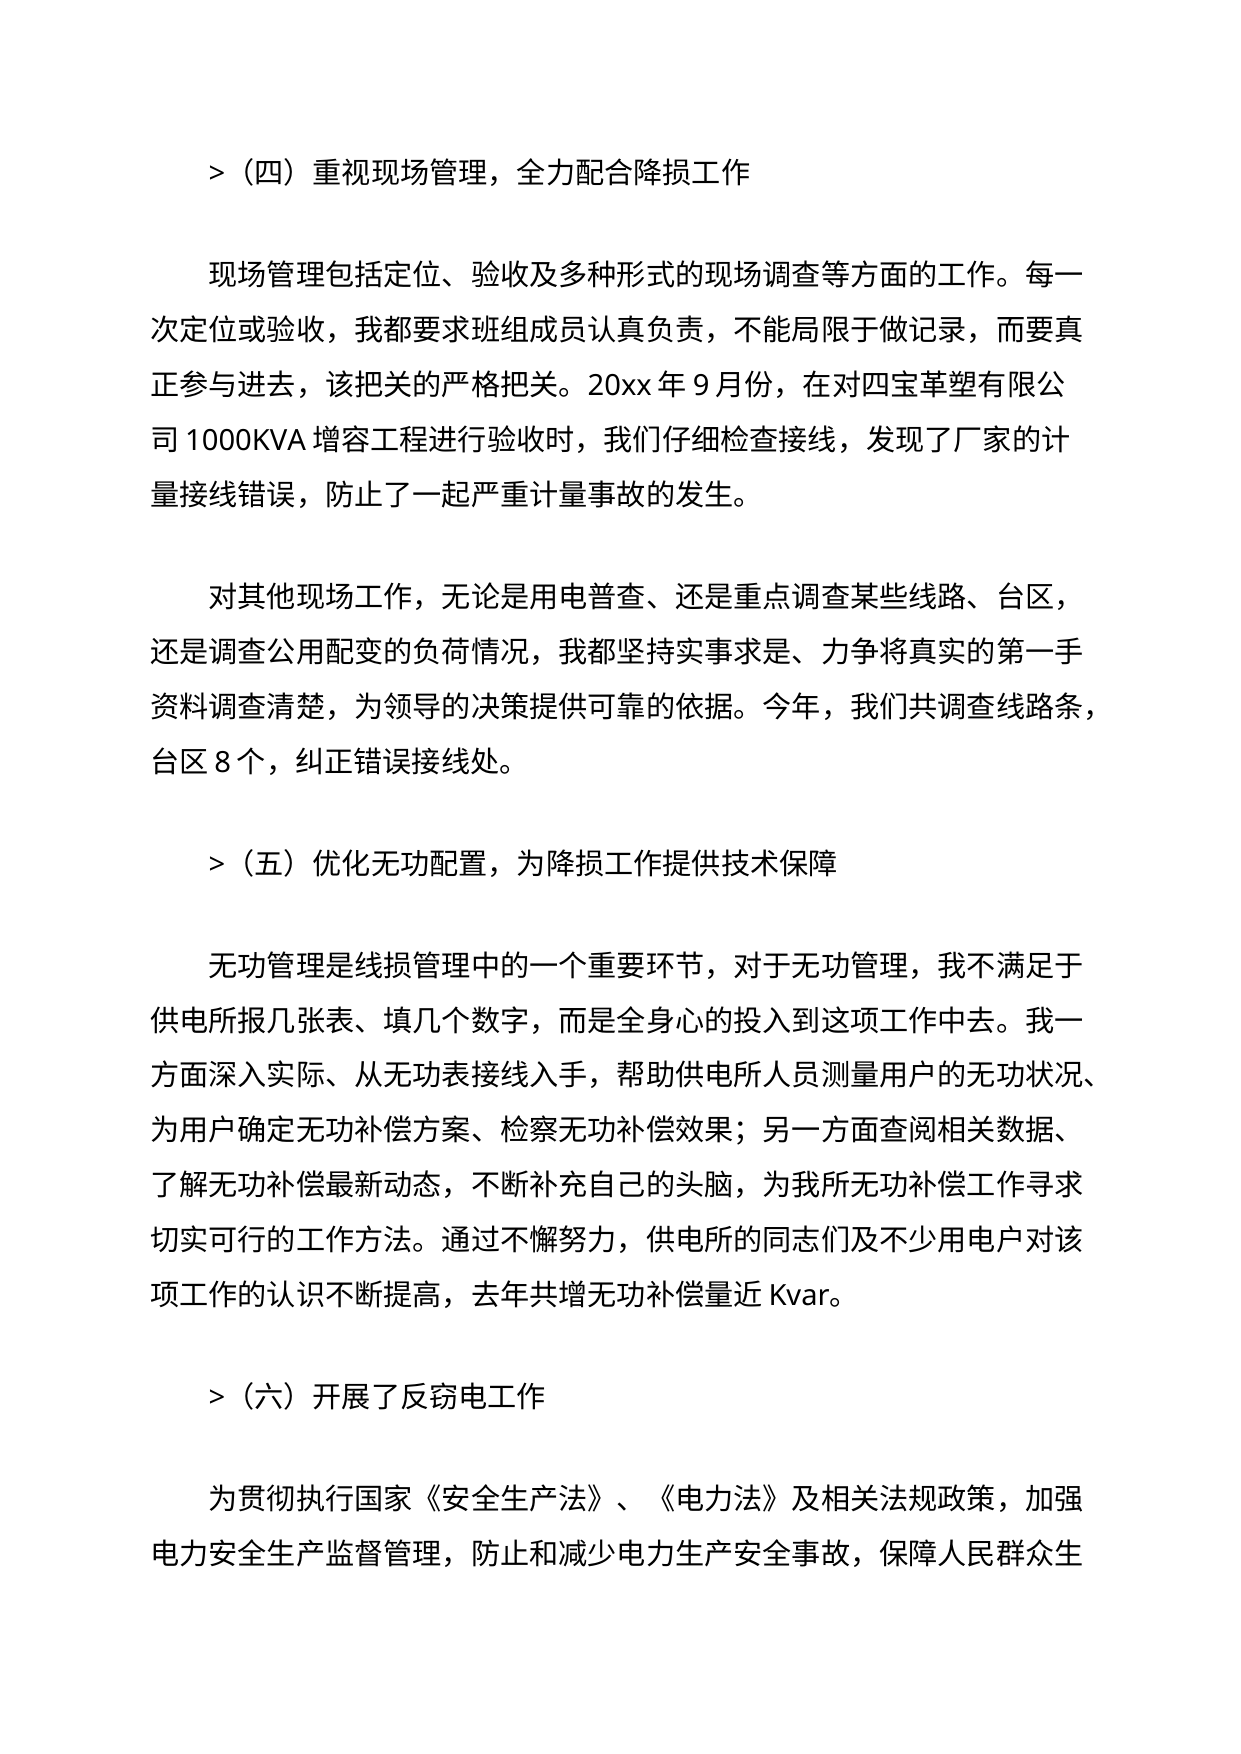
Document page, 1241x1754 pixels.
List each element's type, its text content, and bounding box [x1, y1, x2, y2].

text >（五）优化无功配置，为降损工作提供技术保障 [150, 840, 1090, 883]
text 对其他现场工作，无论是用电普查、还是重点调查某些线路、台区，还是调查公用配变的负荷情况，我都坚持实事求是、力争将真实的第一手资料调查清楚，为领导的决策提供可靠的依据。今年，我们共调查线路条，台区8个，纠正错误接线处。 [150, 573, 1090, 781]
text >（六）开展了反窃电工作 [150, 1373, 1090, 1416]
text 无功管理是线损管理中的一个重要环节，对于无功管理，我不满足于供电所报几张表、填几个数字，而是全身心的投入到这项工作中去。我一方面深入实际、从无功表接线入手，帮助供电所人员测量用户的无功状况、为用户确定无功补偿方案、检察无功补偿效果；另一方面查阅相关数据、了解无功补偿最新动态，不断补充自己的头脑，为我所无功补偿工作寻求切实可行的工作方法。通过不懈努力，供电所的同志们及不少用电户对该项工作的认识不断提高，去年共增无功补偿量近Kvar。 [150, 942, 1090, 1314]
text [150, 1476, 1090, 1573]
text >（四）重视现场管理，全力配合降损工作 [150, 150, 1090, 192]
text 现场管理包括定位、验收及多种形式的现场调查等方面的工作。每一次定位或验收，我都要求班组成员认真负责，不能局限于做记录，而要真正参与进去，该把关的严格把关。20xx年9月份，在对四宝革塑有限公司1000KVA增容工程进行验收时，我们仔细检查接线，发现了厂家的计量接线错误，防止了一起严重计量事故的发生。 [150, 252, 1090, 514]
